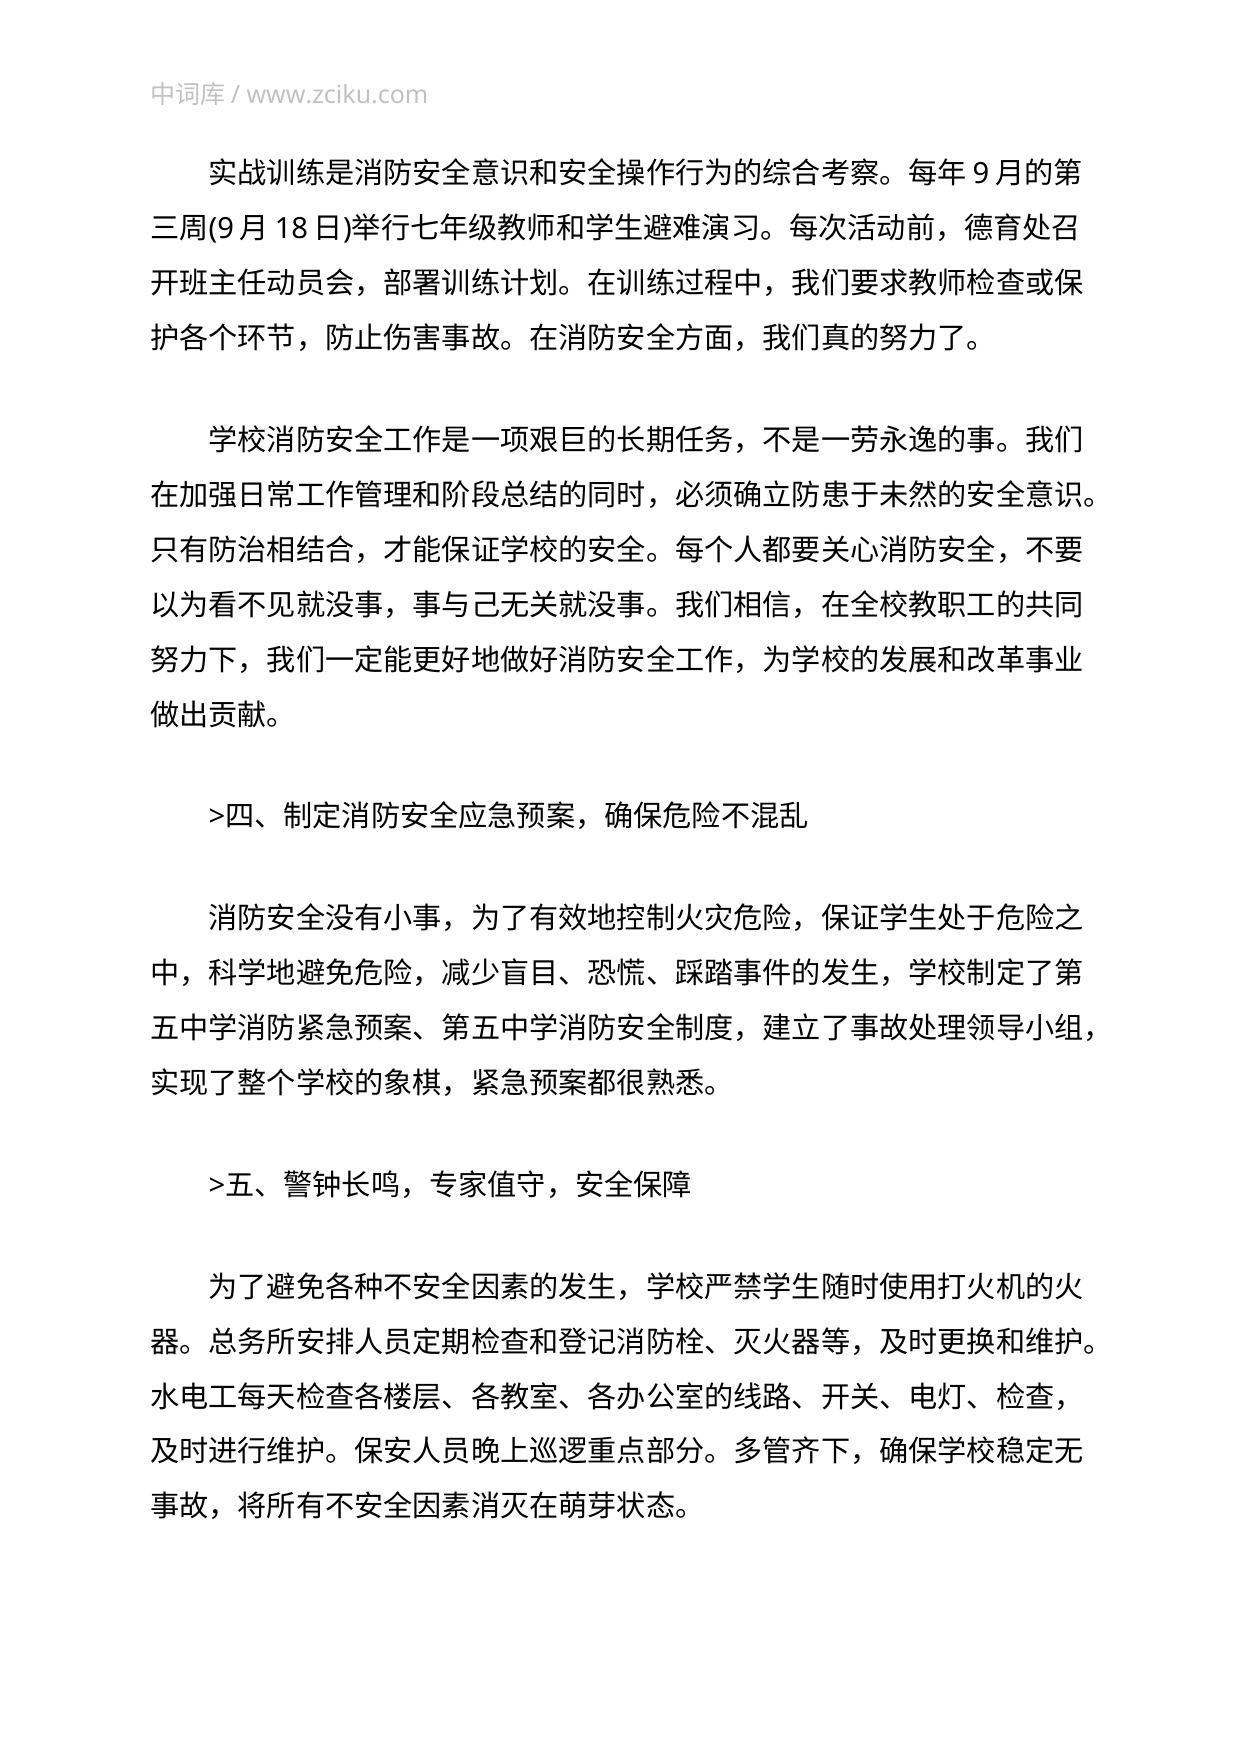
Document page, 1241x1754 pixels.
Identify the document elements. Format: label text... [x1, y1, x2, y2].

text 消防安全没有小事，为了有效地控制火灾危险，保证学生处于危险之中，科学地避免危险，减少盲目、恐慌、踩踏事件的发生，学校制定了第五中学消防紧急预案、第五中学消防安全制度，建立了事故处理领导小组，实现了整个学校的象棋，紧急预案都很熟悉。 [150, 895, 1090, 1102]
text >四、制定消防安全应急预案，确保危险不混乱 [150, 793, 1090, 835]
text 为了避免各种不安全因素的发生，学校严禁学生随时使用打火机的火器。总务所安排人员定期检查和登记消防栓、灭火器等，及时更换和维护。水电工每天检查各楼层、各教室、各办公室的线路、开关、电灯、检查，及时进行维护。保安人员晚上巡逻重点部分。多管齐下，确保学校稳定无事故，将所有不安全因素消灭在萌芽状态。 [150, 1263, 1090, 1525]
text >五、警钟长鸣，专家值守，安全保障 [150, 1161, 1090, 1204]
text 学校消防安全工作是一项艰巨的长期任务，不是一劳永逸的事。我们在加强日常工作管理和阶段总结的同时，必须确立防患于未然的安全意识。只有防治相结合，才能保证学校的安全。每个人都要关心消防安全，不要以为看不见就没事，事与己无关就没事。我们相信，在全校教职工的共同努力下，我们一定能更好地做好消防安全工作，为学校的发展和改革事业做出贡献。 [150, 417, 1090, 733]
text 实战训练是消防安全意识和安全操作行为的综合考察。每年9月的第三周(9月18日)举行七年级教师和学生避难演习。每次活动前，德育处召开班主任动员会，部署训练计划。在训练过程中，我们要求教师检查或保护各个环节，防止伤害事故。在消防安全方面，我们真的努力了。 [150, 150, 1090, 357]
